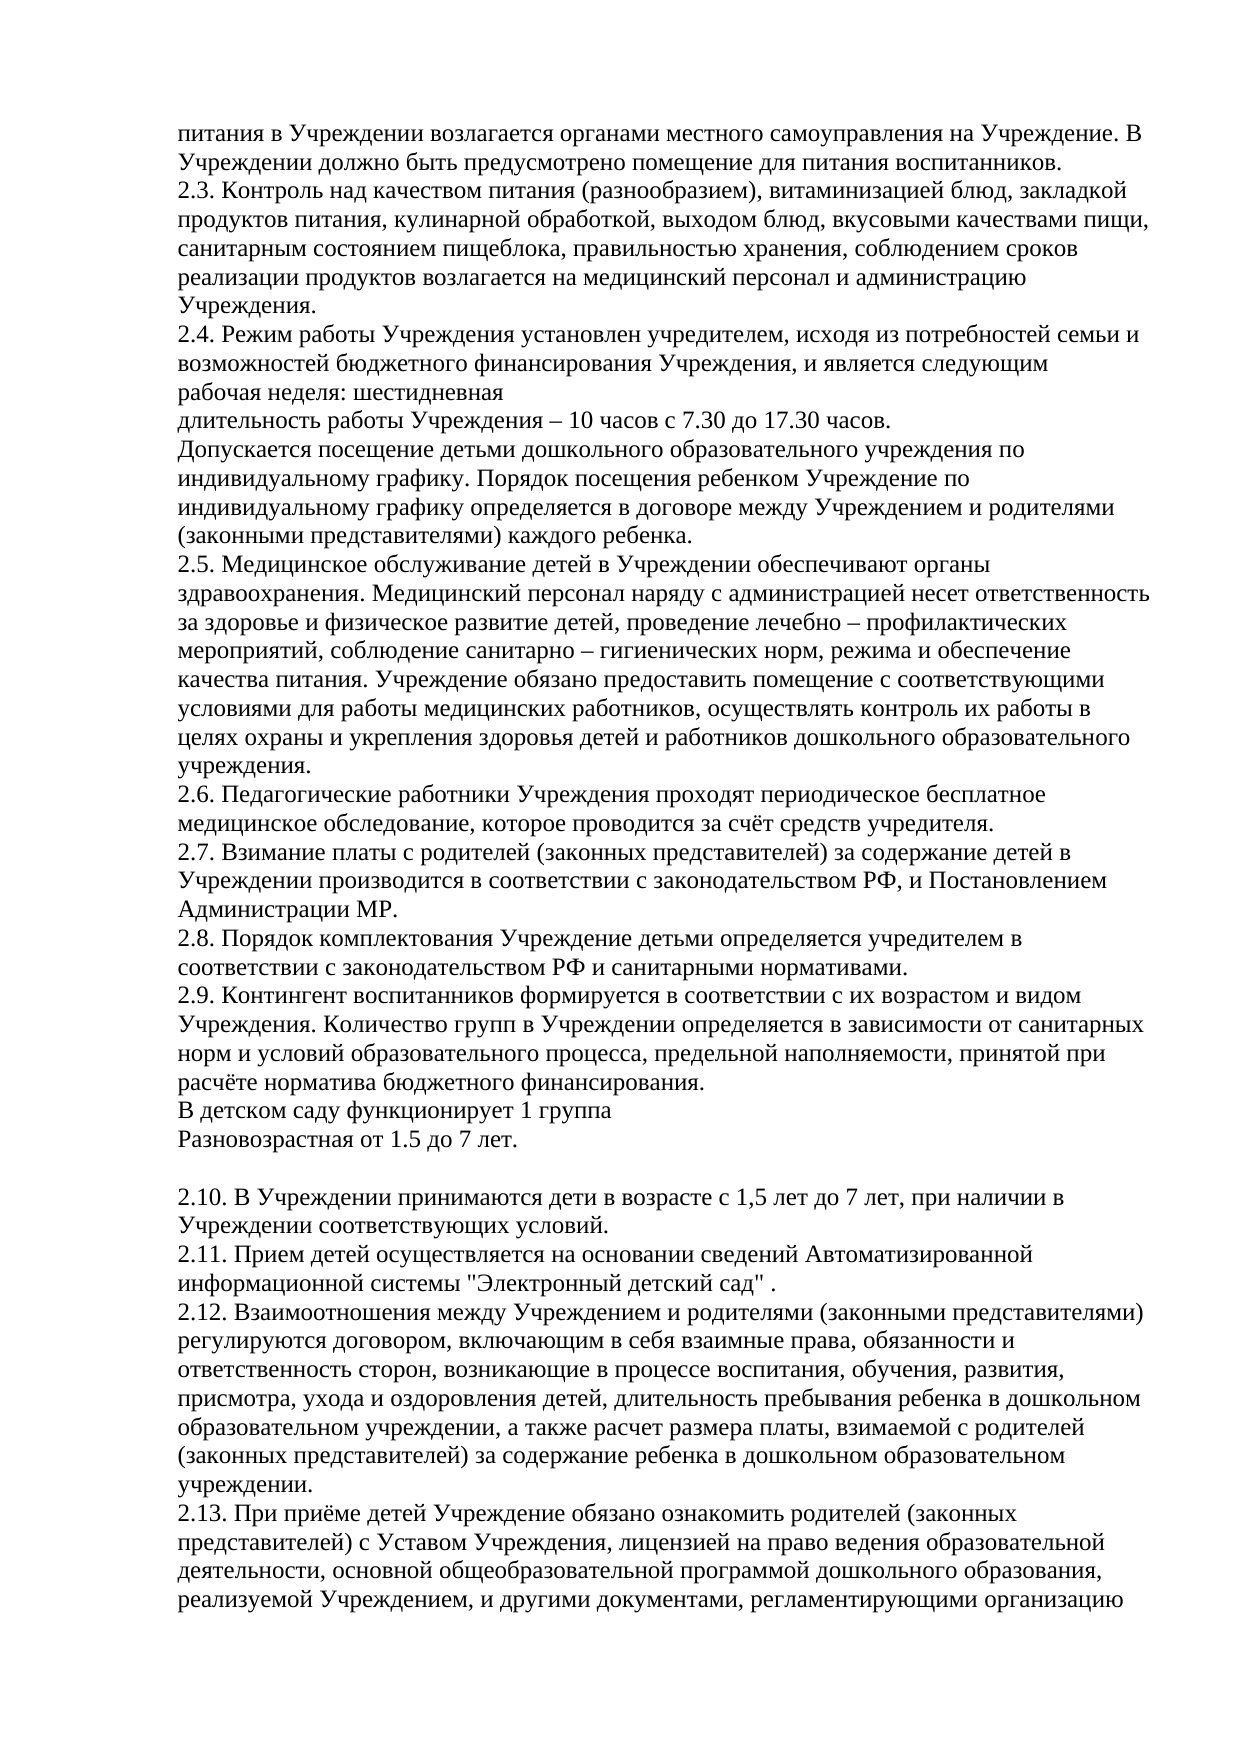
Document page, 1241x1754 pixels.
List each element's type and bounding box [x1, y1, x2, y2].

text [177, 118, 1152, 1613]
